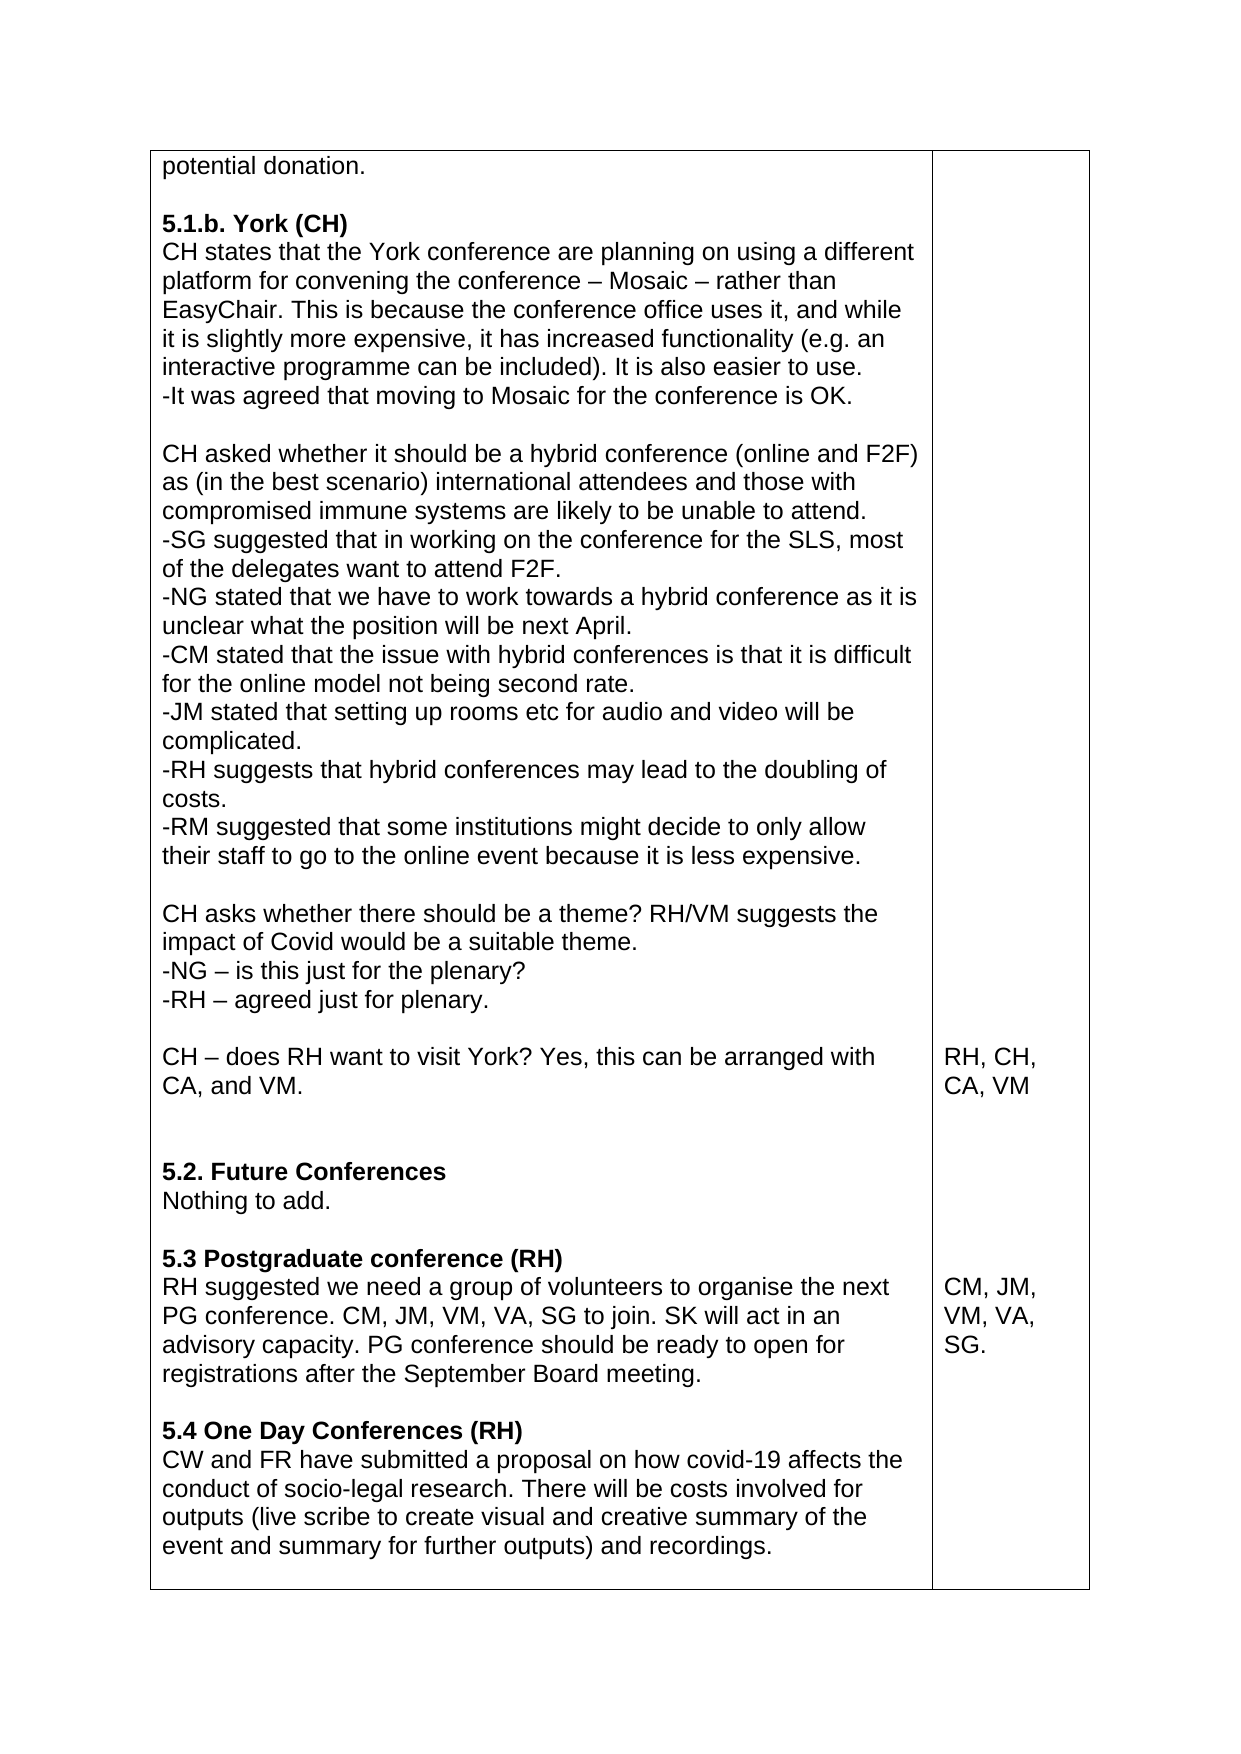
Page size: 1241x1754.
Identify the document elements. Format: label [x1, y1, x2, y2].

table_cell [151, 151, 932, 1588]
table_cell [933, 151, 1089, 1588]
